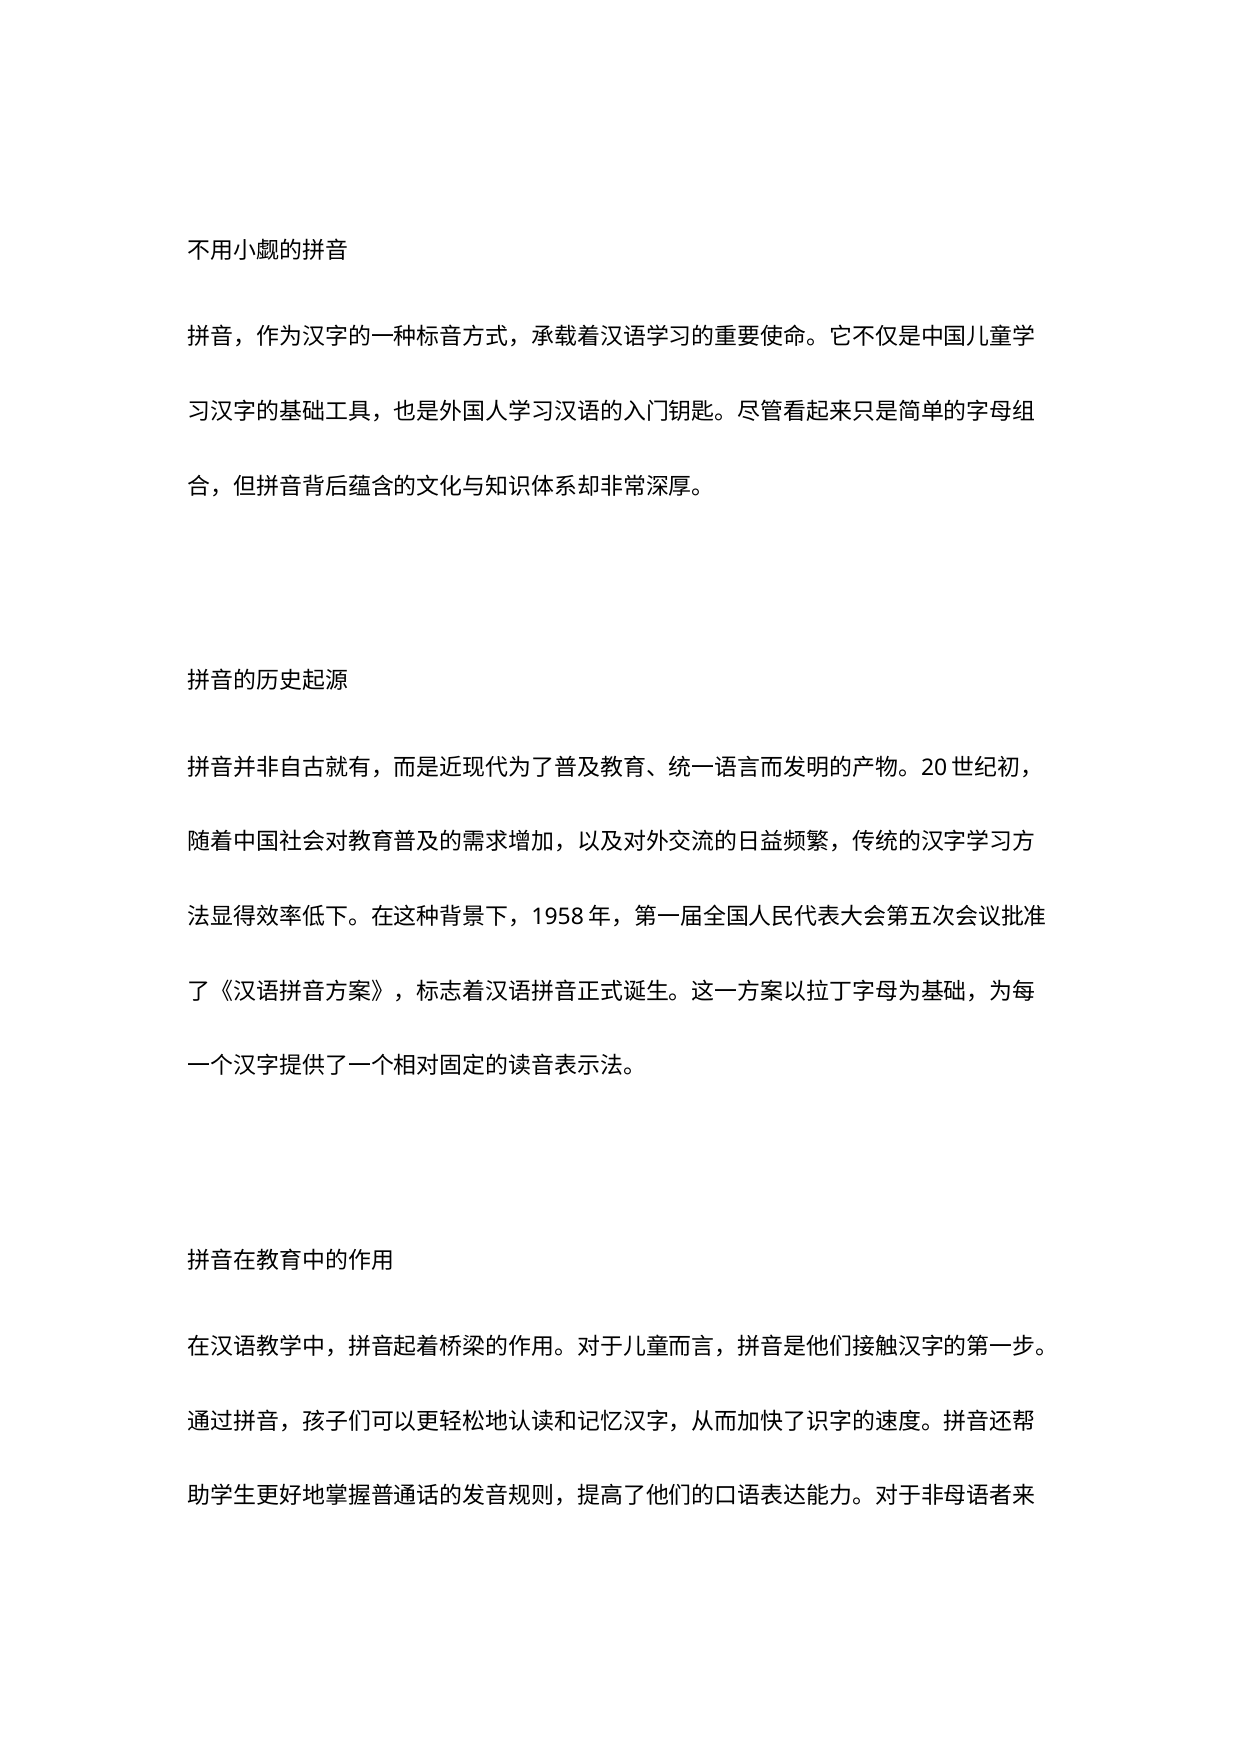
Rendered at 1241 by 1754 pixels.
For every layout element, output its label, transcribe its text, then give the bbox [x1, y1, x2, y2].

text 拼音，作为汉字的一种标音方式，承载着汉语学习的重要使命。它不仅是中国儿童学习汉字的基础工具，也是外国人学习汉语的入门钥匙。尽管看起来只是简单的字母组合，但拼音背后蕴含的文化与知识体系却非常深厚。 [187, 302, 1053, 517]
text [187, 1312, 1053, 1527]
text 拼音的历史起源 [187, 646, 1053, 711]
text 拼音并非自古就有，而是近现代为了普及教育、统一语言而发明的产物。20世纪初，随着中国社会对教育普及的需求增加，以及对外交流的日益频繁，传统的汉字学习方法显得效率低下。在这种背景下，1958年，第一届全国人民代表大会第五次会议批准了《汉语拼音方案》，标志着汉语拼音正式诞生。这一方案以拉丁字母为基础，为每一个汉字提供了一个相对固定的读音表示法。 [187, 733, 1053, 1096]
text 不用小觑的拼音 [187, 216, 1053, 281]
text 拼音在教育中的作用 [187, 1226, 1053, 1291]
